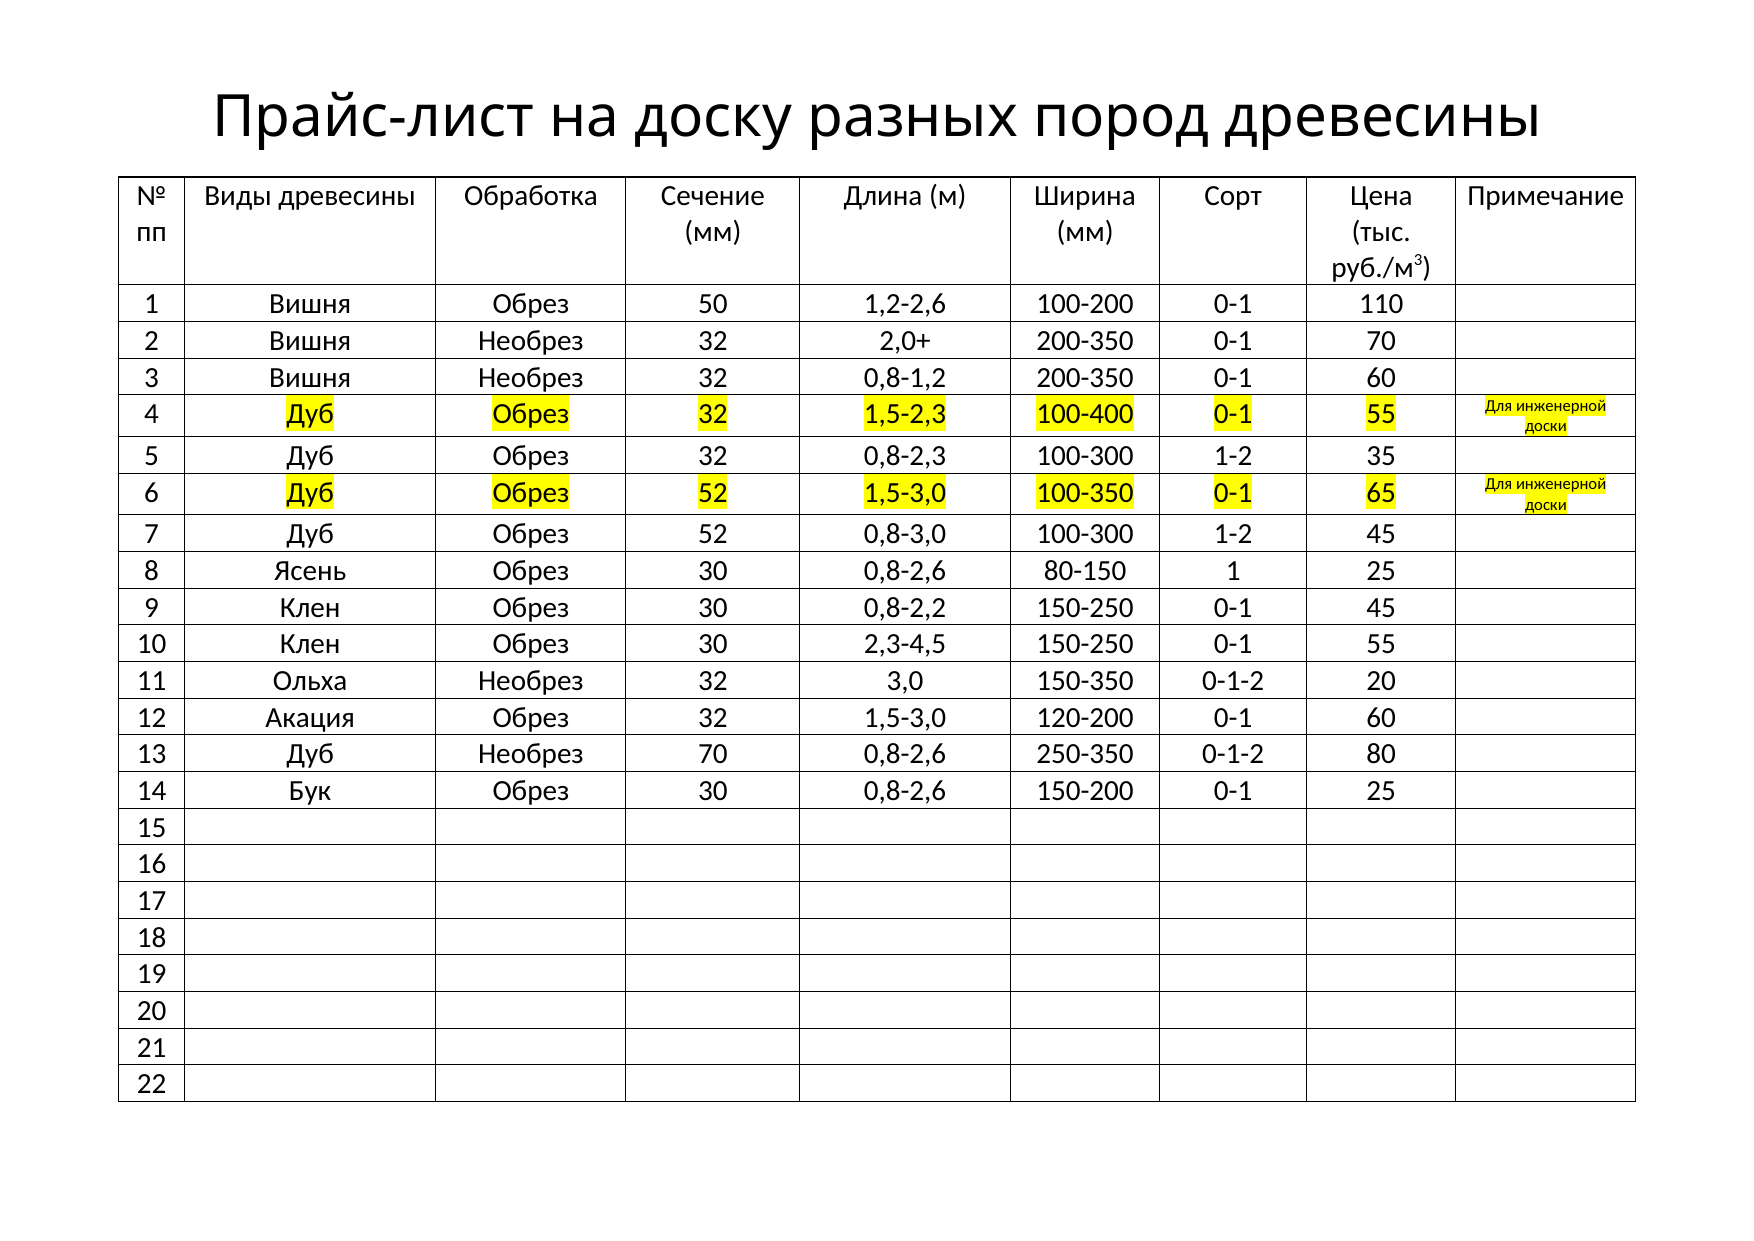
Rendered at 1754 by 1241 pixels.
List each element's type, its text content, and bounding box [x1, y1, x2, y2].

table_cell Необрез [436, 662, 625, 698]
table_cell 2,3-4,5 [800, 625, 1010, 661]
table_cell [1456, 322, 1635, 358]
table_cell [1456, 437, 1635, 473]
table_cell Дуб [185, 474, 435, 514]
table_cell [1456, 735, 1635, 771]
table_cell 60 [1307, 359, 1455, 394]
table_cell [436, 1029, 625, 1064]
table_cell 32 [626, 662, 799, 698]
table_cell 20 [119, 992, 184, 1028]
table_cell [1160, 845, 1306, 881]
table_cell 0-1 [1160, 322, 1306, 358]
table_cell 25 [1307, 552, 1455, 588]
table_cell [1160, 955, 1306, 991]
table_cell [800, 955, 1010, 991]
table_cell [1011, 845, 1159, 881]
table_cell 100-400 [1011, 395, 1159, 436]
table_cell Обрез [436, 285, 625, 321]
table_cell 35 [1307, 437, 1455, 473]
table_cell 3 [119, 359, 184, 394]
table_cell [1011, 882, 1159, 918]
table_cell 200-350 [1011, 322, 1159, 358]
table_cell Акация [185, 699, 435, 734]
table_cell 10 [119, 625, 184, 661]
table_cell 200-350 [1011, 359, 1159, 394]
table_cell [1456, 359, 1635, 394]
table_cell 20 [1307, 662, 1455, 698]
table_cell 7 [119, 515, 184, 551]
table_cell 9 [119, 589, 184, 624]
table_cell 1-2 [1160, 437, 1306, 473]
table_cell Для инженерной доски [1567, 395, 1635, 436]
table_cell Обрез [436, 552, 625, 588]
table_cell [185, 955, 435, 991]
table_cell [185, 919, 435, 954]
table_cell Необрез [436, 359, 625, 394]
table_cell Обрез [436, 699, 625, 734]
table_cell 0-1 [1160, 699, 1306, 734]
table_cell [1160, 992, 1306, 1028]
table_cell 25 [1307, 772, 1455, 808]
table_cell 30 [626, 625, 799, 661]
table_cell [1160, 882, 1306, 918]
table_cell [1011, 809, 1159, 844]
table_cell [800, 845, 1010, 881]
table_cell [1307, 882, 1455, 918]
table_cell [185, 1065, 435, 1101]
table_cell 80 [1307, 735, 1455, 771]
table_cell [1456, 515, 1635, 551]
table_cell 100-350 [1011, 474, 1159, 514]
table_cell 2 [119, 322, 184, 358]
table_cell [436, 882, 625, 918]
table_cell [436, 845, 625, 881]
table_header Длина (м) [800, 178, 1010, 284]
table_cell [1456, 662, 1635, 698]
table_cell [800, 882, 1010, 918]
table_cell 13 [119, 735, 184, 771]
table_cell 150-250 [1011, 589, 1159, 624]
table_cell [1307, 845, 1455, 881]
table_cell 32 [626, 437, 799, 473]
table_cell [436, 919, 625, 954]
table_cell Дуб [185, 515, 435, 551]
table_cell 0,8-1,2 [800, 359, 1010, 394]
table_cell [1456, 919, 1635, 954]
table_cell [800, 1029, 1010, 1064]
table_cell 30 [626, 552, 799, 588]
table_header Сорт [1160, 178, 1306, 284]
table_cell 0,8-2,6 [800, 772, 1010, 808]
table_cell 80-150 [1011, 552, 1159, 588]
table_cell Ясень [185, 552, 435, 588]
table_cell 4 [119, 395, 184, 436]
table_cell [1307, 1029, 1455, 1064]
table_cell 1-2 [1160, 515, 1306, 551]
table_cell [626, 992, 799, 1028]
table_cell [436, 955, 625, 991]
table_cell Обрез [436, 395, 625, 436]
table_cell [1160, 919, 1306, 954]
table_cell 22 [119, 1065, 184, 1101]
table_cell 6 [119, 474, 184, 514]
table_cell 70 [1307, 322, 1455, 358]
table_cell [1456, 1065, 1635, 1101]
table_cell 60 [1307, 699, 1455, 734]
table_cell Обрез [436, 589, 625, 624]
table_cell 0-1 [1160, 285, 1306, 321]
table_cell 50 [626, 285, 799, 321]
table_cell 0-1 [1160, 625, 1306, 661]
table_cell Обрез [436, 474, 625, 514]
table_cell Клен [185, 625, 435, 661]
table_cell 12 [119, 699, 184, 734]
table_cell [626, 1065, 799, 1101]
table_cell 52 [626, 474, 799, 514]
table_cell 55 [1307, 625, 1455, 661]
table_cell [1456, 882, 1635, 918]
table_cell [1456, 1029, 1635, 1064]
table_cell 100-200 [1011, 285, 1159, 321]
table_cell 32 [626, 322, 799, 358]
table_cell 1,5-2,3 [800, 395, 1010, 436]
table_cell Клен [185, 589, 435, 624]
table_cell [626, 845, 799, 881]
table_header Обработка [436, 178, 625, 284]
table_cell 5 [119, 437, 184, 473]
table_cell [1011, 1065, 1159, 1101]
table_cell 70 [626, 735, 799, 771]
table_cell 100-300 [1011, 515, 1159, 551]
table_cell 0-1-2 [1160, 735, 1306, 771]
table_header Виды древесины [185, 178, 435, 284]
table_cell [800, 919, 1010, 954]
table_cell [185, 882, 435, 918]
table_cell [1456, 699, 1635, 734]
table_header Сечение (мм) [626, 178, 799, 284]
table_cell 55 [1307, 395, 1455, 436]
table_cell 8 [119, 552, 184, 588]
table_cell [1307, 919, 1455, 954]
table_cell Обрез [436, 437, 625, 473]
table_cell Обрез [436, 625, 625, 661]
table_cell [1456, 552, 1635, 588]
table_cell 0,8-2,3 [800, 437, 1010, 473]
table_cell 0-1 [1160, 589, 1306, 624]
table_cell [436, 1065, 625, 1101]
table_cell [626, 1029, 799, 1064]
table_cell 52 [626, 515, 799, 551]
table_cell [1456, 809, 1635, 844]
table_cell 0-1 [1160, 772, 1306, 808]
table_cell [626, 809, 799, 844]
table_cell 32 [626, 699, 799, 734]
table_cell [800, 992, 1010, 1028]
table_cell 1 [1160, 552, 1306, 588]
table_cell [1011, 955, 1159, 991]
table_cell Ольха [185, 662, 435, 698]
table_cell Обрез [436, 515, 625, 551]
table_cell 19 [119, 955, 184, 991]
table_cell 32 [626, 359, 799, 394]
table_cell [1456, 625, 1635, 661]
table_header № пп [119, 178, 184, 284]
table_cell [1011, 992, 1159, 1028]
table_cell 1,5-3,0 [800, 474, 1010, 514]
table_cell [1456, 955, 1635, 991]
table_cell Дуб [185, 437, 435, 473]
table_cell 30 [626, 772, 799, 808]
table_cell Дуб [185, 735, 435, 771]
table_cell 1,5-3,0 [800, 699, 1010, 734]
table_cell 65 [1307, 474, 1455, 514]
table_cell [1307, 955, 1455, 991]
table_cell [185, 1029, 435, 1064]
table_cell [1011, 919, 1159, 954]
table_cell 11 [119, 662, 184, 698]
table_cell 120-200 [1011, 699, 1159, 734]
text Прайс-лист на доску разных пород древесины [118, 74, 1636, 153]
table_cell 0,8-2,6 [800, 552, 1010, 588]
table_cell Необрез [436, 735, 625, 771]
table_cell 16 [119, 845, 184, 881]
table_cell [1456, 992, 1635, 1028]
table_cell 0,8-3,0 [800, 515, 1010, 551]
table_cell [185, 809, 435, 844]
table_cell [800, 1065, 1010, 1101]
table_cell [1307, 809, 1455, 844]
table_cell 21 [119, 1029, 184, 1064]
table_cell [1456, 589, 1635, 624]
table_cell [436, 809, 625, 844]
table_cell 14 [119, 772, 184, 808]
table_cell 15 [119, 809, 184, 844]
table_cell 45 [1307, 589, 1455, 624]
table_cell 0-1 [1160, 474, 1306, 514]
table_cell Для инженерной доски [1456, 395, 1525, 436]
table_cell 0,8-2,2 [800, 589, 1010, 624]
table_cell [185, 992, 435, 1028]
table_cell 1,2-2,6 [800, 285, 1010, 321]
table_cell 0-1 [1160, 359, 1306, 394]
table_cell [1456, 772, 1635, 808]
table_cell [1160, 1065, 1306, 1101]
table_cell Вишня [185, 285, 435, 321]
table_cell 0,8-2,6 [800, 735, 1010, 771]
table_cell [626, 955, 799, 991]
table_header Ширина (мм) [1011, 178, 1159, 284]
table_cell Для инженерной доски [1456, 474, 1525, 514]
table_cell [185, 845, 435, 881]
table_cell 3,0 [800, 662, 1010, 698]
table_cell 17 [119, 882, 184, 918]
table_cell Обрез [436, 772, 625, 808]
table_cell 32 [626, 395, 799, 436]
table_cell [626, 919, 799, 954]
table_cell [800, 809, 1010, 844]
table_cell [1456, 845, 1635, 881]
table_cell [1160, 1029, 1306, 1064]
table_cell 0-1 [1160, 395, 1306, 436]
table_cell [626, 882, 799, 918]
table_cell 250-350 [1011, 735, 1159, 771]
table_cell [1011, 1029, 1159, 1064]
table_cell 30 [626, 589, 799, 624]
table_header Цена (тыс. руб./м3) [1307, 178, 1455, 284]
table_cell 2,0+ [800, 322, 1010, 358]
table_cell Вишня [185, 359, 435, 394]
table_cell [1307, 1065, 1455, 1101]
table_cell [1160, 809, 1306, 844]
table_cell 18 [119, 919, 184, 954]
table_cell 110 [1307, 285, 1455, 321]
table_cell [1456, 285, 1635, 321]
table_cell Вишня [185, 322, 435, 358]
table_cell [436, 992, 625, 1028]
table_cell 150-350 [1011, 662, 1159, 698]
table_cell Для инженерной доски [1567, 474, 1635, 514]
table_cell 0-1-2 [1160, 662, 1306, 698]
table_header Примечание [1456, 178, 1635, 284]
table_cell Дуб [185, 395, 435, 436]
table_cell [1307, 992, 1455, 1028]
table_cell 45 [1307, 515, 1455, 551]
table_cell Необрез [436, 322, 625, 358]
table_cell Бук [185, 772, 435, 808]
table_cell 1 [119, 285, 184, 321]
table_cell 150-250 [1011, 625, 1159, 661]
table_cell 150-200 [1011, 772, 1159, 808]
table_cell 100-300 [1011, 437, 1159, 473]
